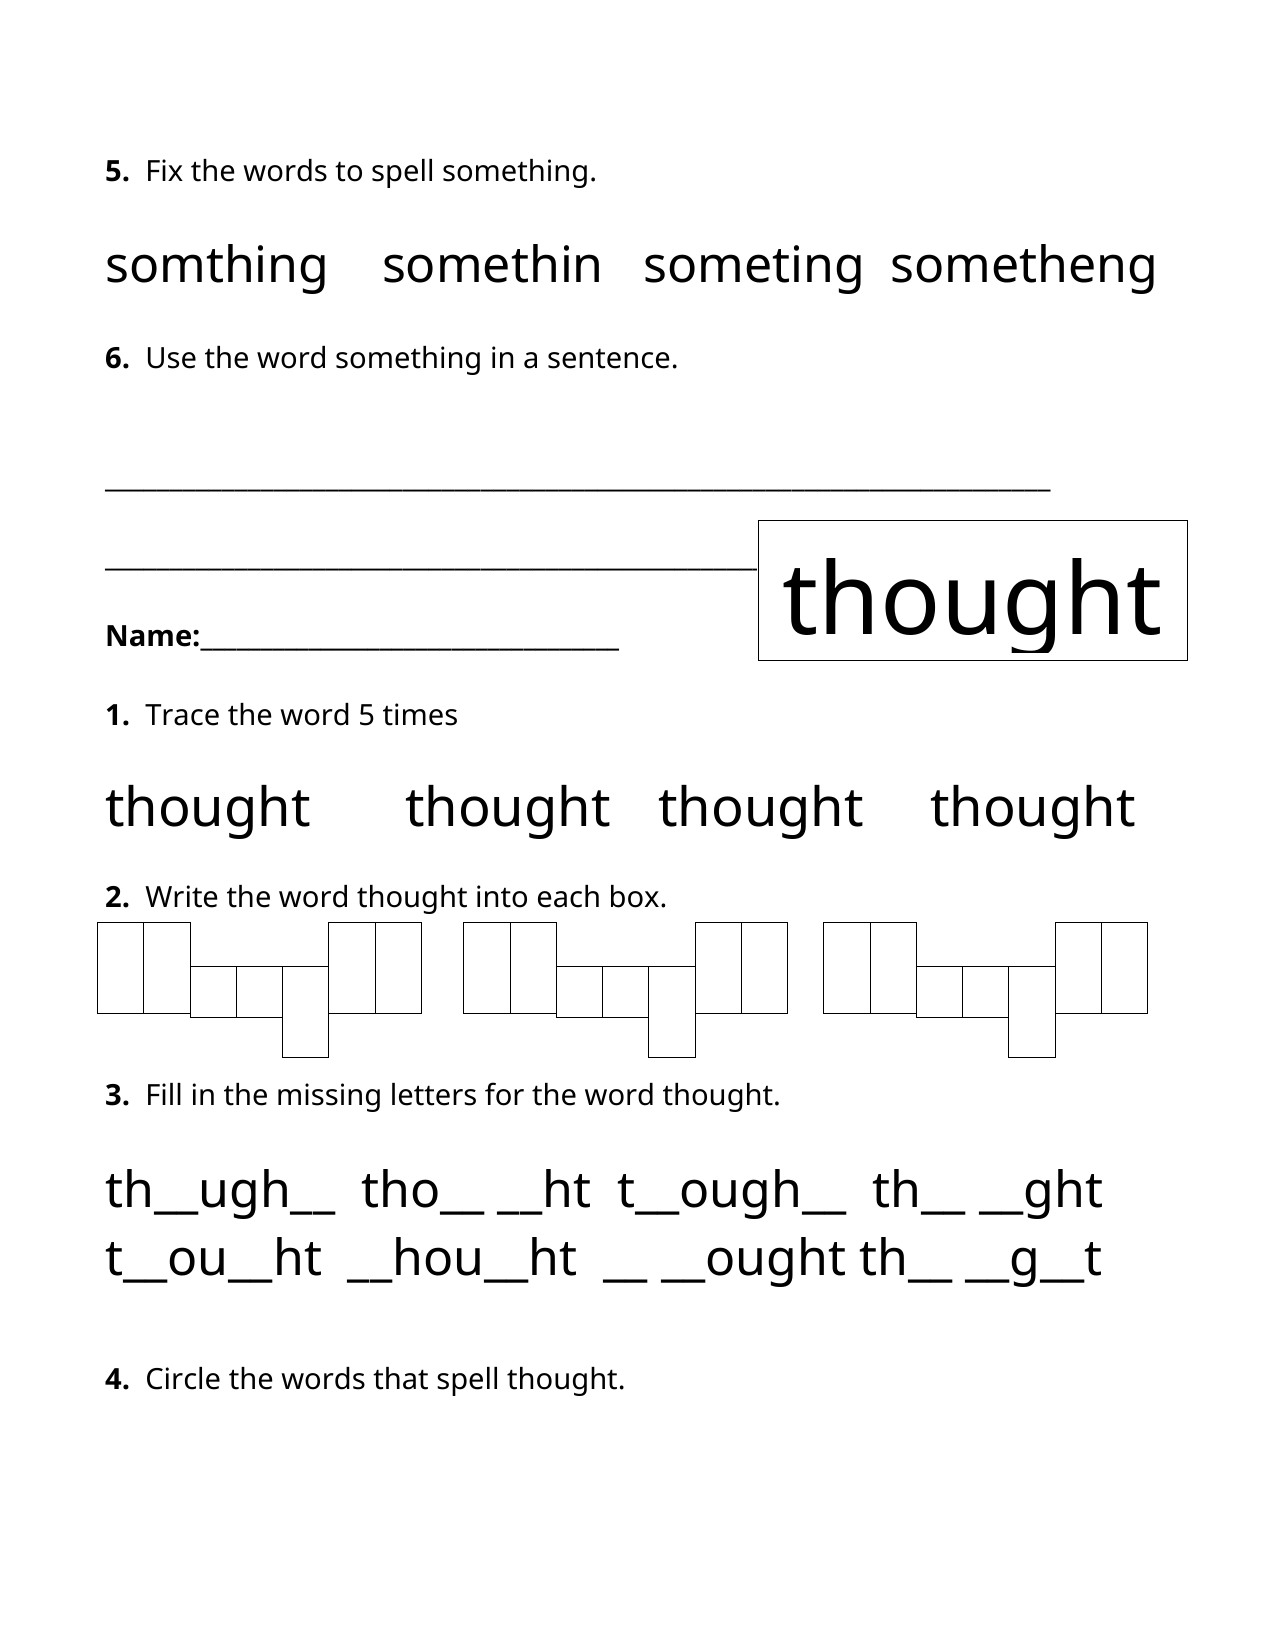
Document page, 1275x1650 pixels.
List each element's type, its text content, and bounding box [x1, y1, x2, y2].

text Name:___________________________________ [105, 615, 757, 655]
text th__ugh__ tho__ __ht t__ough__ th__ __ght t__ou__ht __hou__ht __ __ought th__ __g__t [105, 1154, 1170, 1290]
text 3. Fill in the missing letters for the word thought. [105, 1074, 1170, 1114]
text 1. Trace the word 5 times [105, 694, 1170, 734]
text thought thought thought thought [105, 768, 1170, 842]
text 2. Write the word thought into each box. [105, 876, 1170, 916]
text 4. Circle the words that spell thought. [105, 1358, 1170, 1398]
text 6. Use the word something in a sentence. [105, 337, 1170, 377]
text _________________________________________________________________________ [105, 536, 757, 575]
text _________________________________________________________________________ [105, 456, 1170, 496]
text somthing somethin someting sometheng [105, 229, 1170, 297]
text 5. Fix the words to spell something. [105, 150, 1170, 190]
